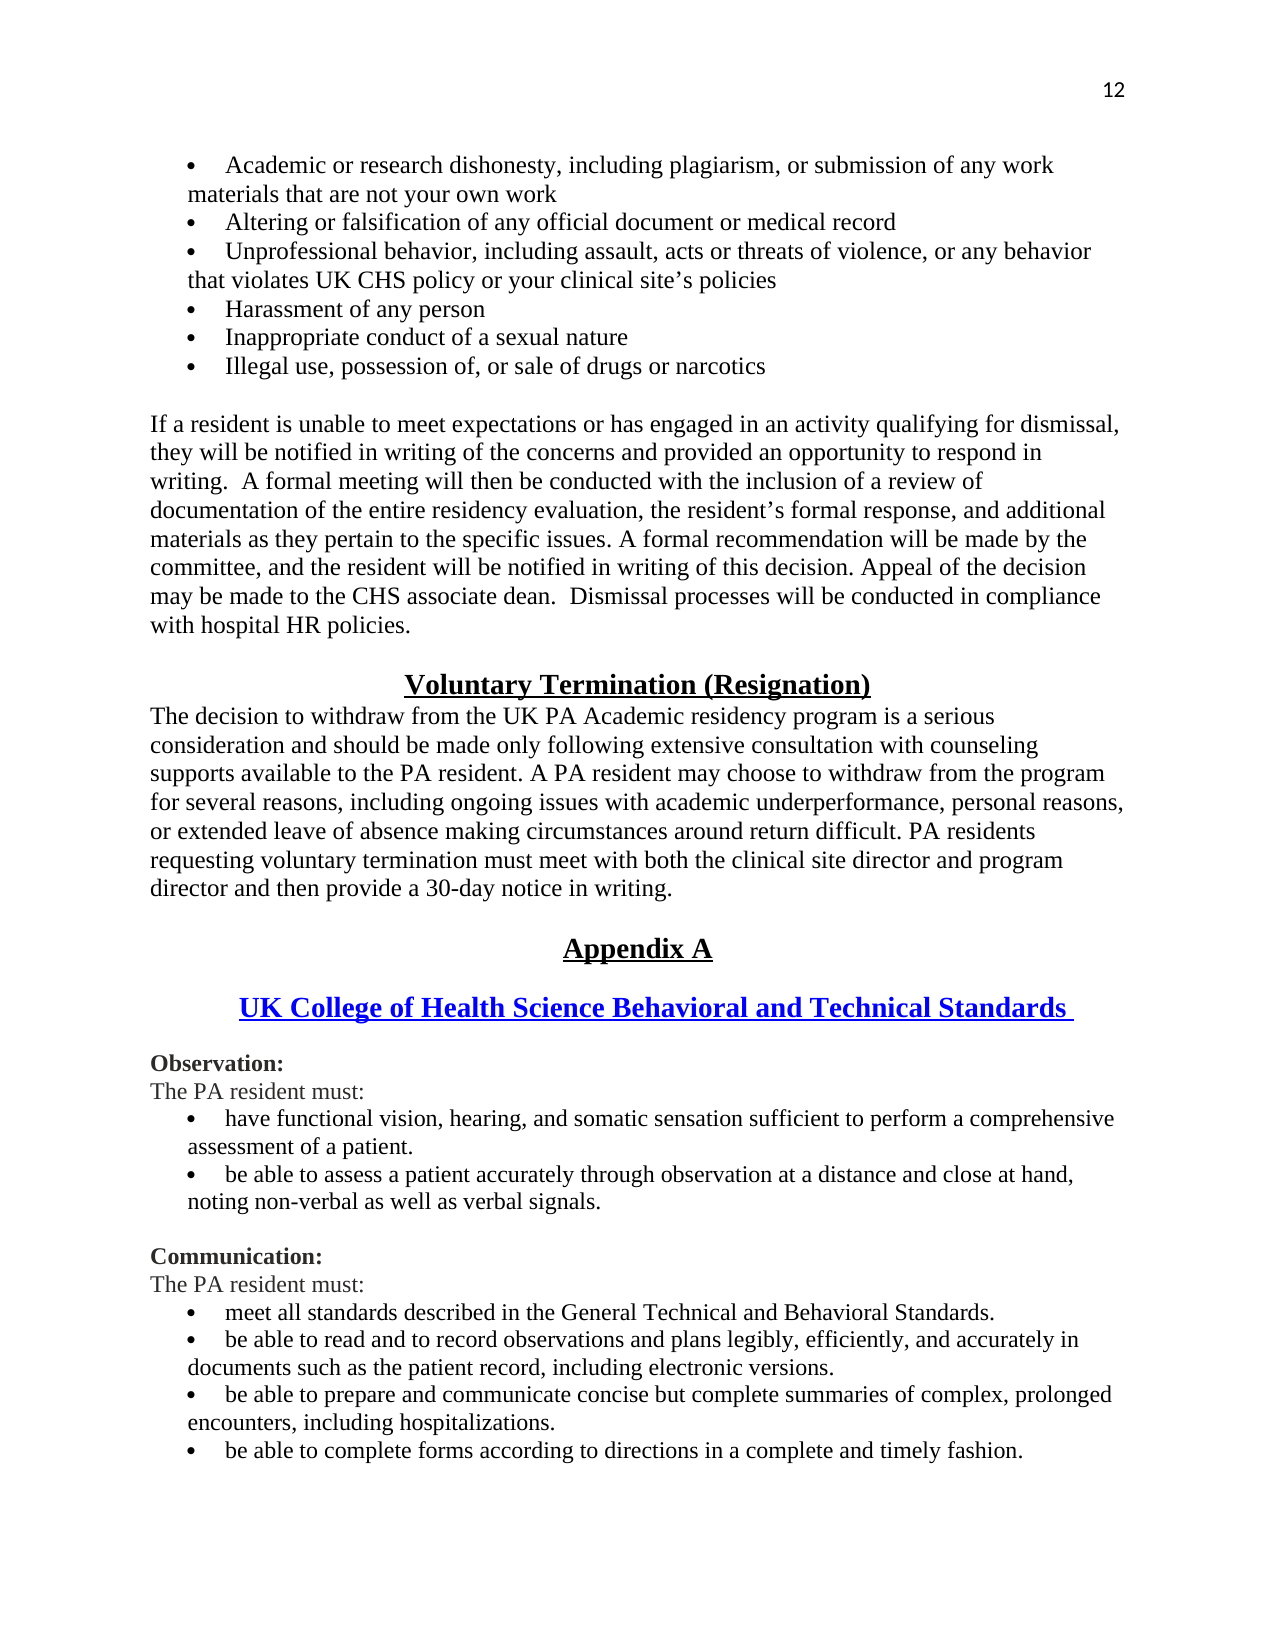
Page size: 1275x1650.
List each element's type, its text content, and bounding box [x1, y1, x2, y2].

list Harassment of any person [187, 294, 1125, 322]
list have functional vision, hearing, and somatic sensation sufficient to perform a comprehensive assessment of a patient. [187, 1104, 1125, 1159]
list Academic or research dishonesty, including plagiarism, or submission of any work materials that are not your own work [187, 150, 1125, 207]
list be able to complete forms according to directions in a complete and timely fashion. [187, 1436, 1125, 1463]
text Appendix A [150, 931, 1125, 964]
list Illegal use, possession of, or sale of drugs or narcotics [187, 351, 1125, 380]
text The decision to withdraw from the UK PA Academic residency program is a serious consideration and should be made only following extensive consultation with counseling supports available to the PA resident. A PA resident may choose to withdraw from the program for several reasons, including ongoing issues with academic underperformance, personal reasons, or extended leave of absence making circumstances around return difficult. PA residents requesting voluntary termination must meet with both the clinical site director and program director and then provide a 30-day notice in writing. [150, 701, 1125, 902]
list Unprofessional behavior, including assault, acts or threats of violence, or any behavior that violates UK CHS policy or your clinical site’s policies [187, 236, 1125, 294]
list be able to assess a patient accurately through observation at a distance and close at hand, noting non-verbal as well as verbal signals. [187, 1159, 1125, 1215]
text Communication: [150, 1242, 1125, 1270]
list meet all standards described in the General Technical and Behavioral Standards. [187, 1298, 1125, 1325]
list Inappropriate conduct of a sexual nature [187, 322, 1125, 351]
list be able to read and to record observations and plans legibly, efficiently, and accurately in documents such as the patient record, including electronic versions. [187, 1325, 1125, 1380]
list Altering or falsification of any official document or medical record [187, 207, 1125, 236]
list be able to prepare and communicate concise but complete summaries of complex, prolonged encounters, including hospitalizations. [187, 1380, 1125, 1436]
text UK College of Health Science Behavioral and Technical Standards [187, 990, 1125, 1024]
text If a resident is unable to meet expectations or has engaged in an activity qualifying for dismissal, they will be notified in writing of the concerns and provided an opportunity to respond in writing. A formal meeting will then be conducted with the inclusion of a review of documentation of the entire residency evaluation, the resident’s formal response, and additional materials as they pertain to the specific issues. A formal recommendation will be made by the committee, and the resident will be notified in writing of this decision. Appeal of the decision may be made to the CHS associate dean. Dismissal processes will be conducted in compliance with hospital HR policies. [150, 409, 1125, 639]
text The PA resident must: [150, 1077, 1125, 1104]
text Voluntary Termination (Resignation) [150, 667, 1125, 701]
text Observation: [150, 1049, 1125, 1077]
text The PA resident must: [150, 1270, 1125, 1298]
